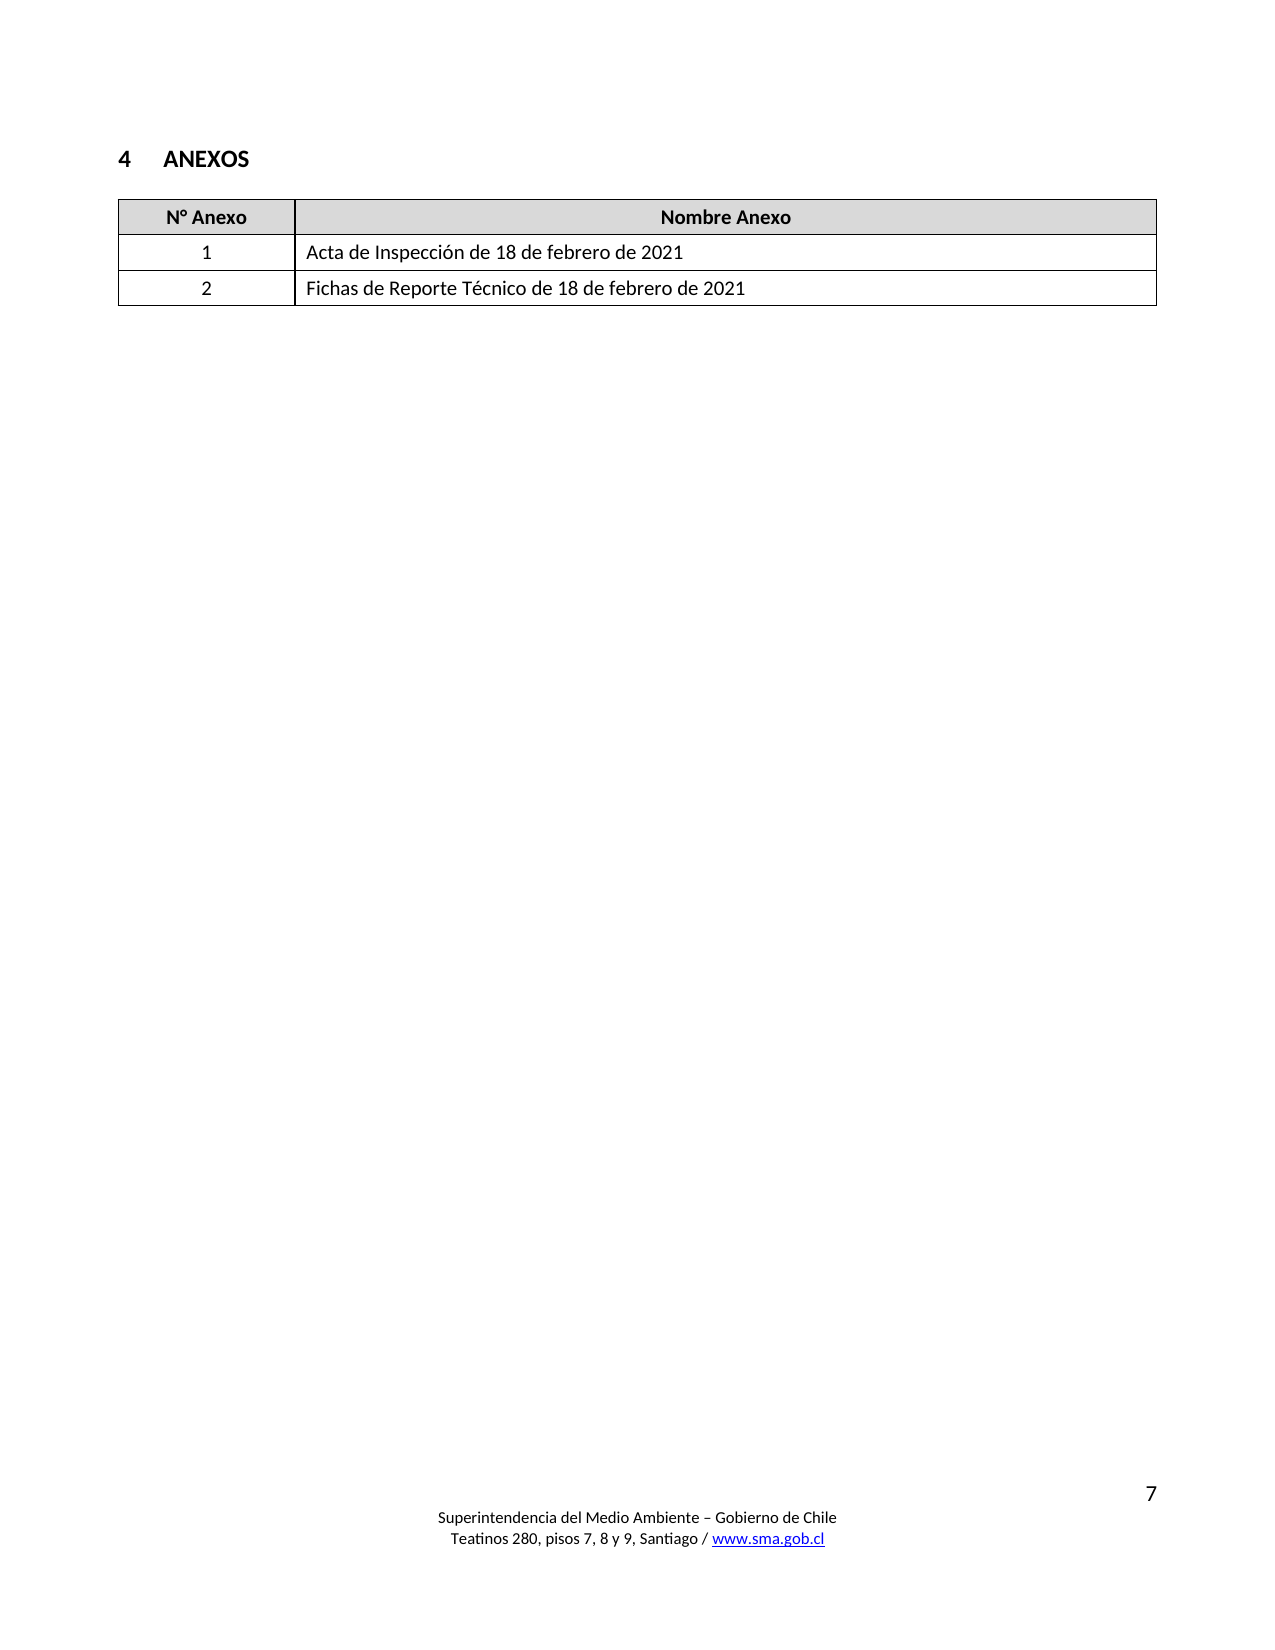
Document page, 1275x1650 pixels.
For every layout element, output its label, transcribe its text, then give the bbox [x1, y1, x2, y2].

table_cell Fichas de Reporte Técnico de 18 de febrero de 2021 [296, 271, 1156, 305]
text ANEXOS [118, 143, 1157, 174]
table_header Nombre Anexo [296, 200, 1156, 234]
table_header N° Anexo [119, 200, 294, 234]
table_cell 1 [119, 235, 294, 269]
table_cell 2 [119, 271, 294, 305]
table_cell Acta de Inspección de 18 de febrero de 2021 [296, 235, 1156, 269]
